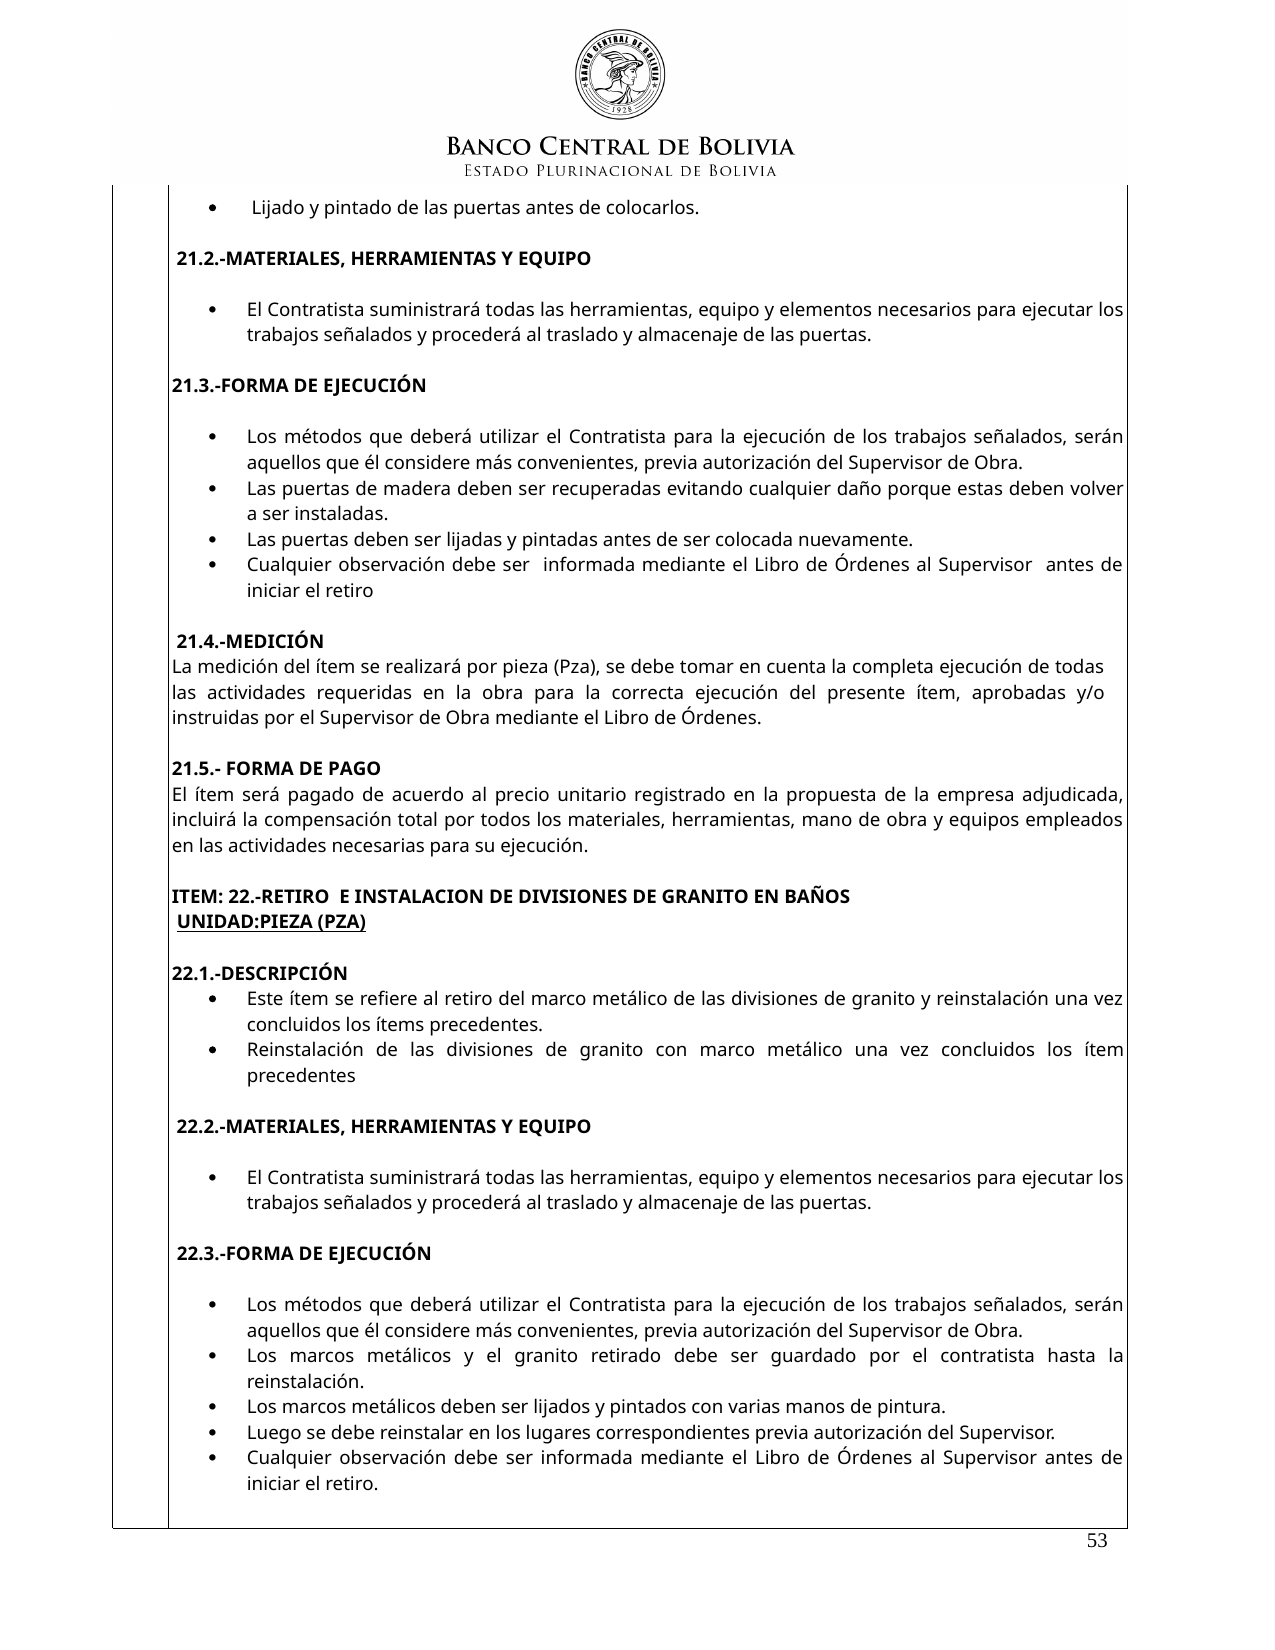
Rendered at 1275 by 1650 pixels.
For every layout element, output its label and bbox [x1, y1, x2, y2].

picture [109, 0, 1129, 185]
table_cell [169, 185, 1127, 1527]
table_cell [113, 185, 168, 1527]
